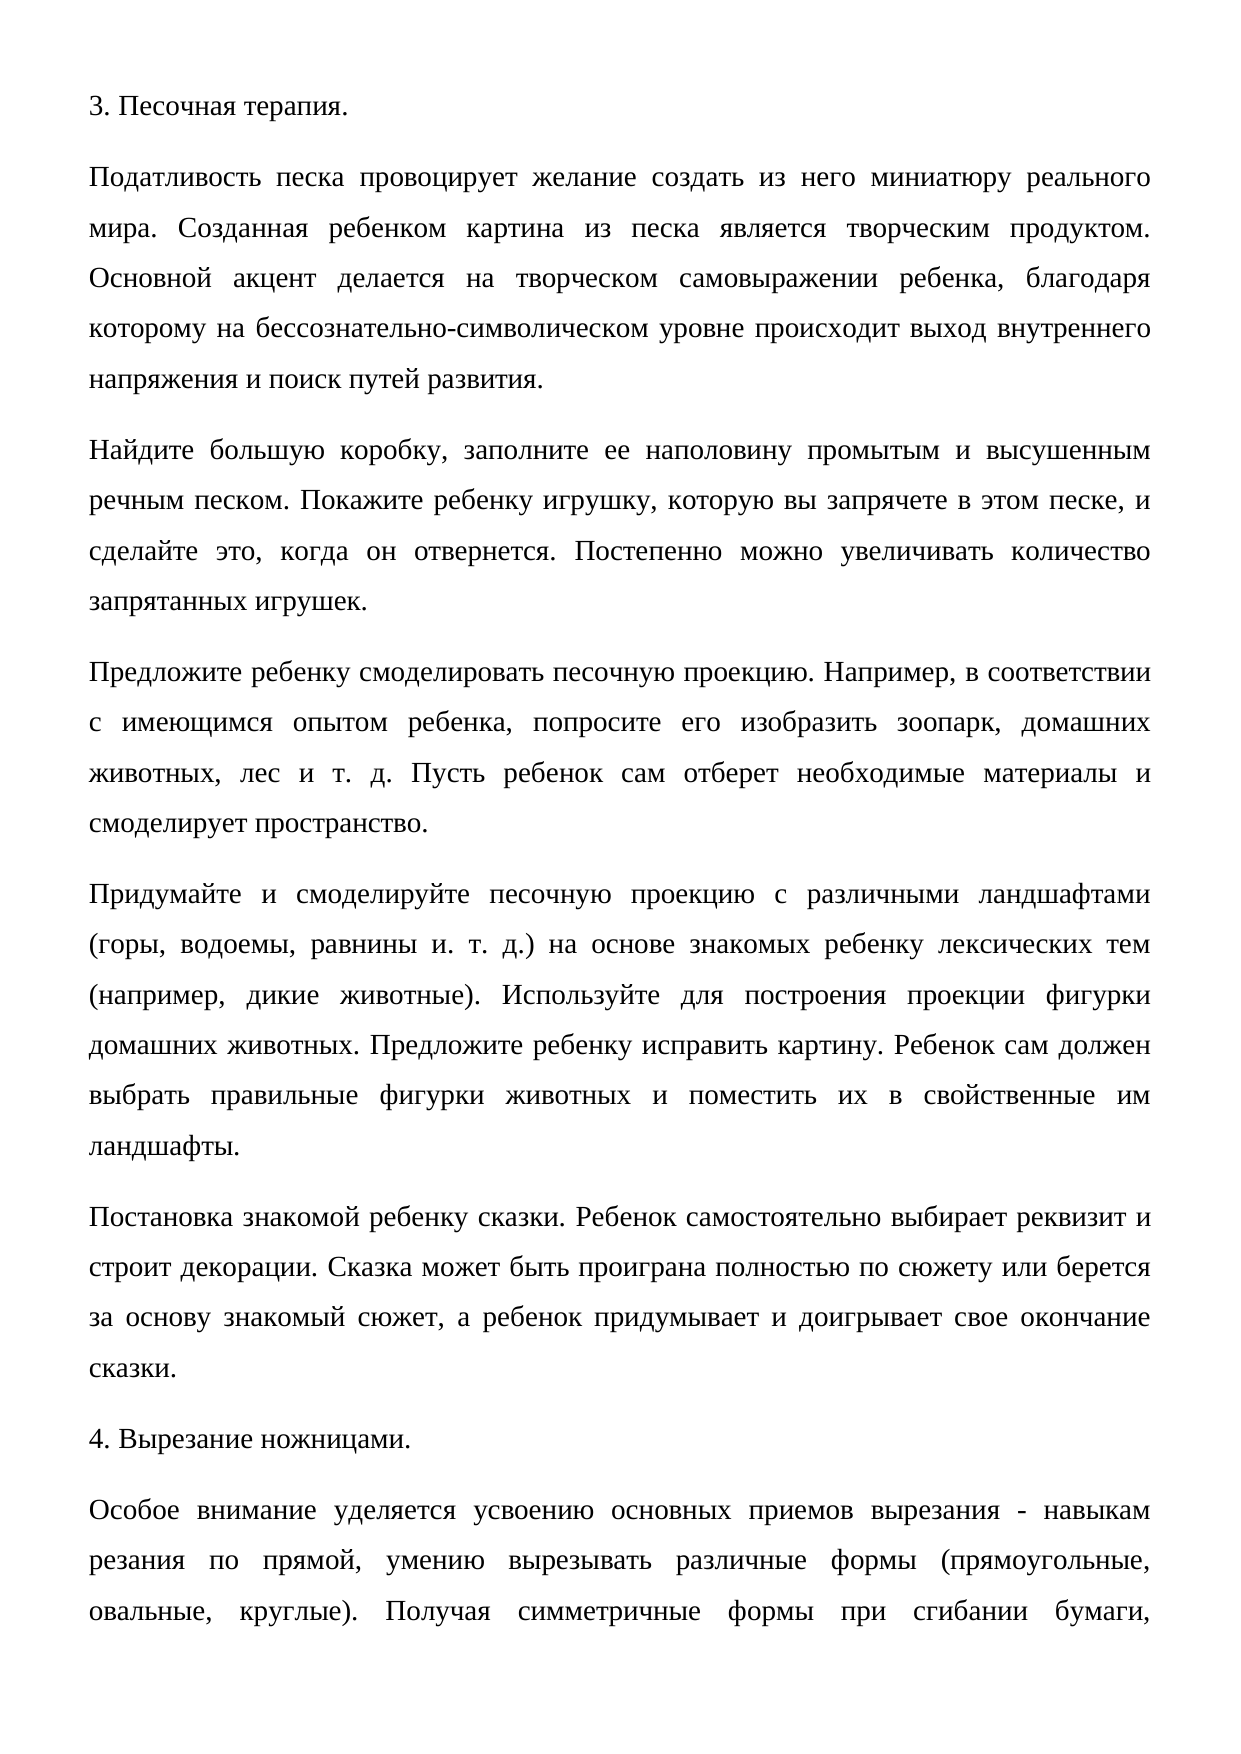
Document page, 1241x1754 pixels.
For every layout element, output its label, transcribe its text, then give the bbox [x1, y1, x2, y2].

text Придумайте и смоделируйте песочную проекцию с различными ландшафтами (горы, водоемы, равнины и. т. д.) на основе знакомых ребенку лексических тем (например, дикие животные). Используйте для построения проекции фигурки домашних животных. Предложите ребенку исправить картину. Ребенок сам должен выбрать правильные фигурки животных и поместить их в свойственные им ландшафты. [89, 876, 1152, 1161]
text Найдите большую коробку, заполните ее наполовину промытым и высушенным речным песком. Покажите ребенку игрушку, которую вы запрячете в этом песке, и сделайте это, когда он отвернется. Постепенно можно увеличивать количество запрятанных игрушек. [89, 432, 1152, 617]
text Предложите ребенку смоделировать песочную проекцию. Например, в соответствии с имеющимся опытом ребенка, попросите его изобразить зоопарк, домашних животных, лес и т. д. Пусть ребенок сам отберет необходимые материалы и смоделирует пространство. [89, 654, 1152, 839]
text 3. Песочная терапия. [89, 89, 1152, 122]
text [89, 1492, 1152, 1626]
text Постановка знакомой ребенку сказки. Ребенок самостоятельно выбирает реквизит и строит декорации. Сказка может быть проиграна полностью по сюжету или берется за основу знакомый сюжет, а ребенок придумывает и доигрывает свое окончание сказки. [89, 1199, 1152, 1383]
text Податливость песка провоцирует желание создать из него миниатюру реального мира. Созданная ребенком картина из песка является творческим продуктом. Основной акцент делается на творческом самовыражении ребенка, благодаря которому на бессознательно-символическом уровне происходит выход внутреннего напряжения и поиск путей развития. [89, 160, 1152, 394]
text 4. Вырезание ножницами. [89, 1421, 1152, 1455]
